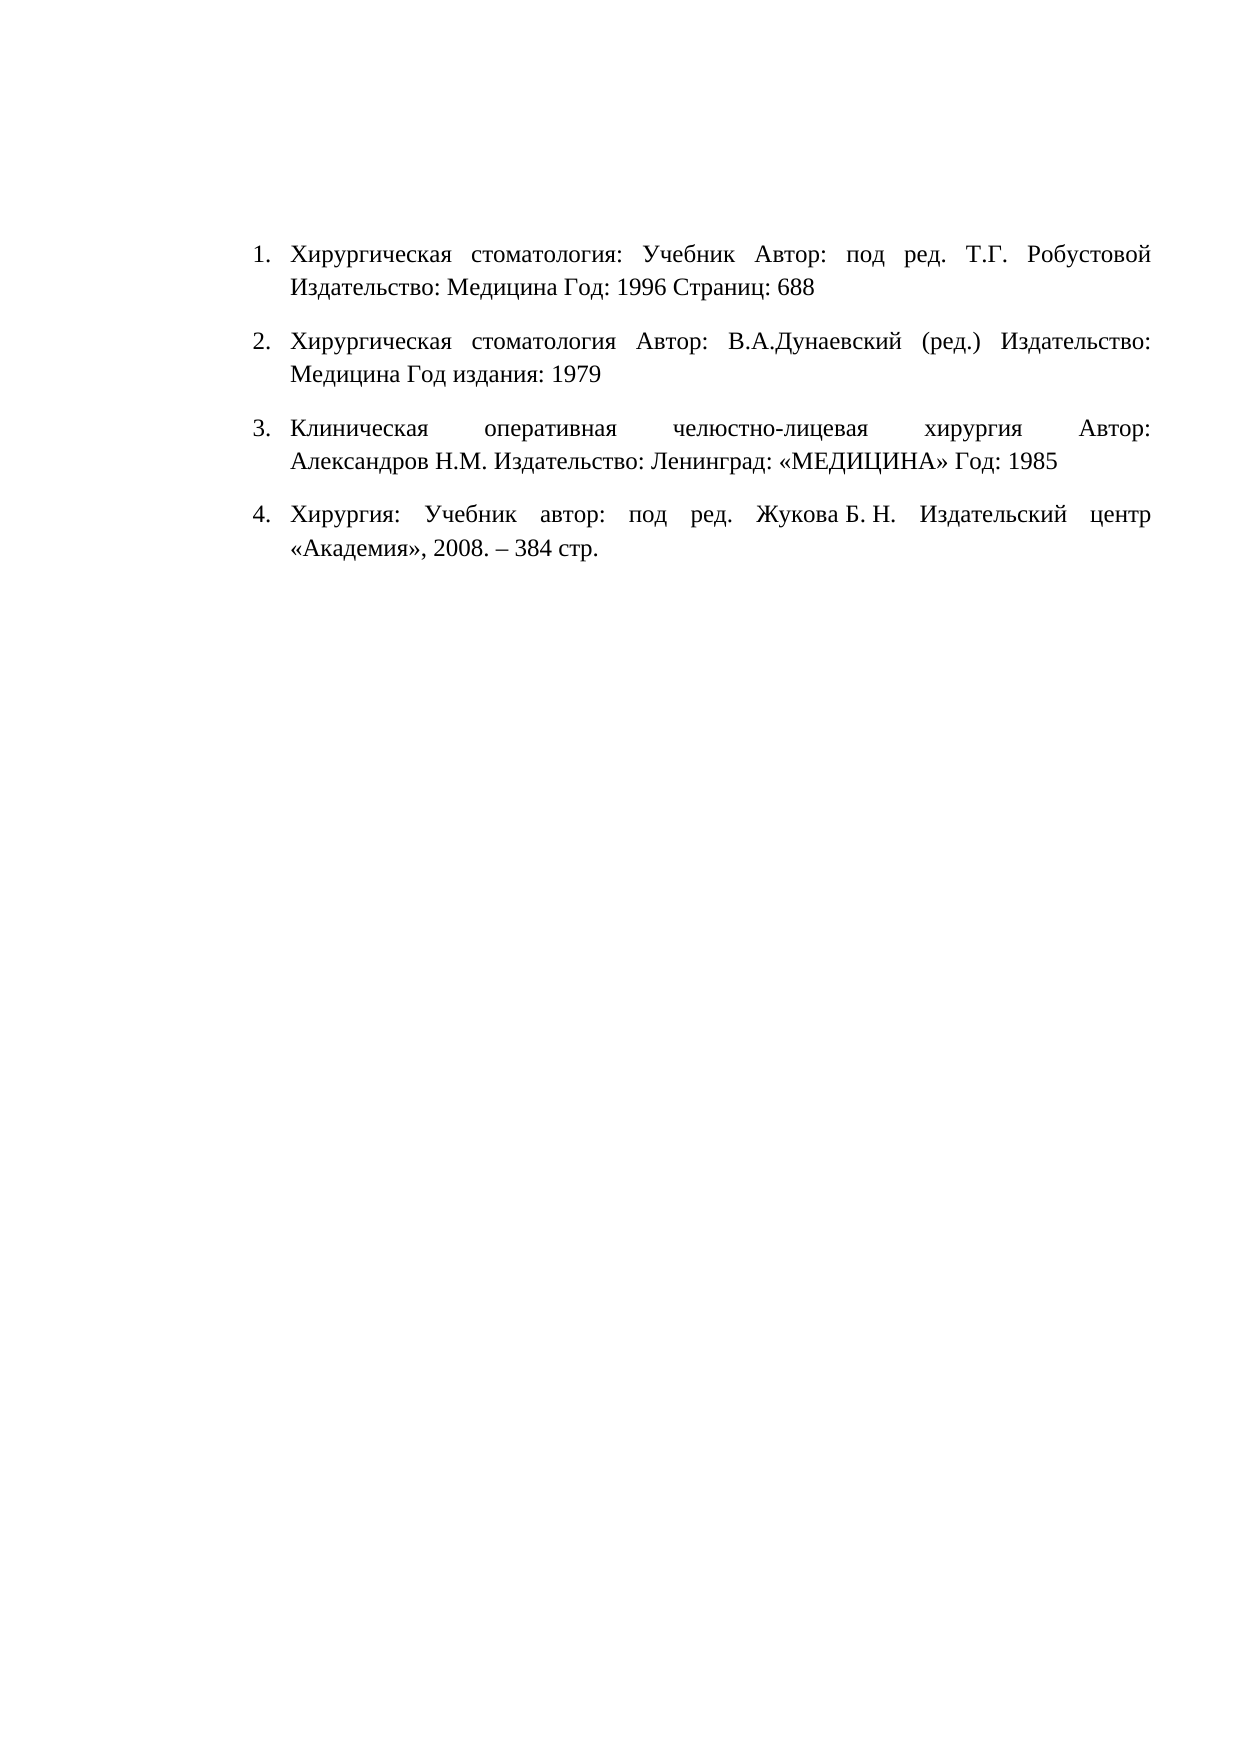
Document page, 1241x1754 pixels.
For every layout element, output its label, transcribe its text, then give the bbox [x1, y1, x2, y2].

list Клиническая оперативная челюстно-лицевая хирургия Автор: Александров Н.М. Издательство: Ленинград: «МЕДИЦИНА» Год: 1985 [252, 413, 1152, 474]
list Хирургическая стоматология: Учебник Автор: под ред. T.Г. Робустовой Издательство: Медицина Год: 1996 Страниц: 688 [252, 239, 1152, 301]
list Хирургическая стоматология Автор: В.А.Дунаевский (ред.) Издательство: Медицина Год издания: 1979 [252, 326, 1152, 388]
list Хирургия: Учебник автор: под ред. Жукова Б. Н. Издательский центр «Академия», 2008. – 384 стр. [252, 499, 1152, 561]
